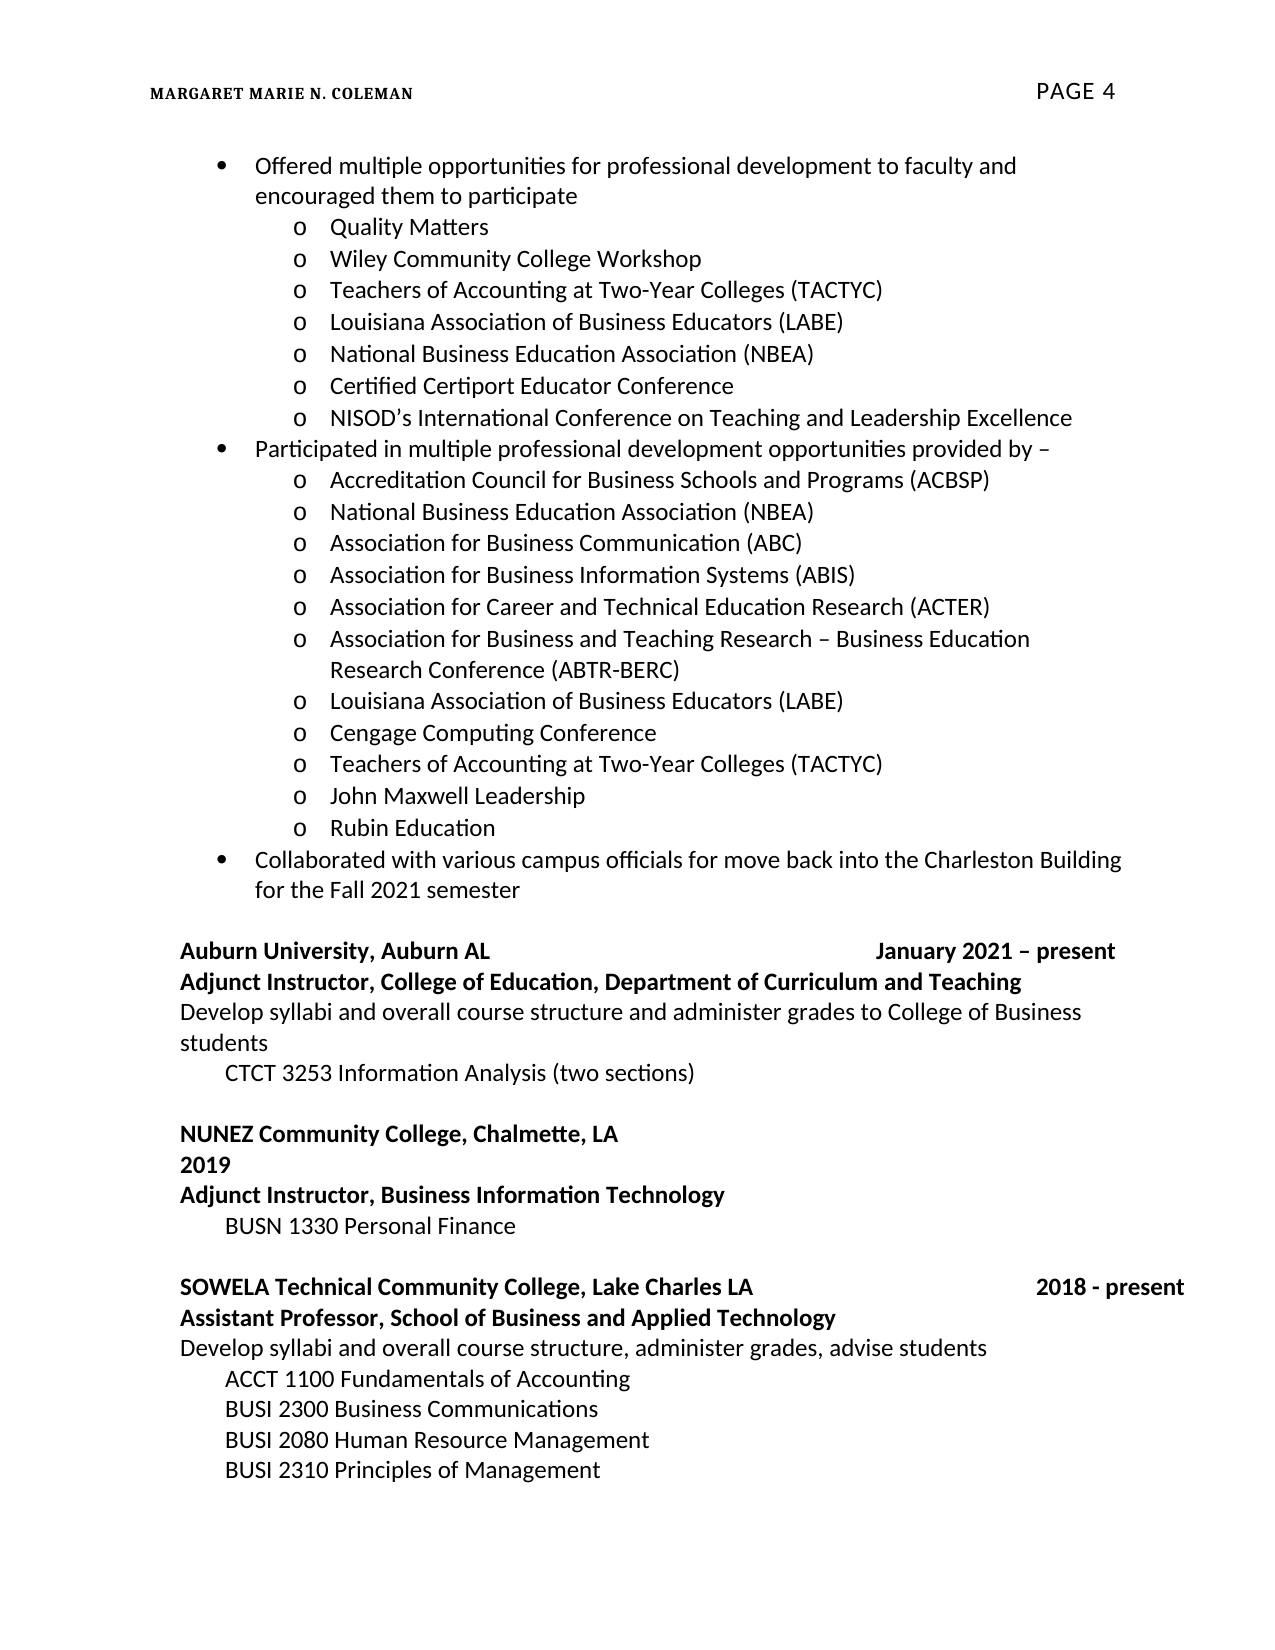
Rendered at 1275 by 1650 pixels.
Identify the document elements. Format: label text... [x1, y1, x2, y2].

list National Business Education Association (NBEA) [292, 338, 1125, 370]
list Teachers of Accounting at Two-Year Colleges (TACTYC) [292, 274, 1125, 306]
list Offered multiple opportunities for professional development to faculty and encouraged them to participate [217, 150, 1125, 211]
list Teachers of Accounting at Two-Year Colleges (TACTYC) [292, 749, 1125, 780]
list National Business Education Association (NBEA) [292, 496, 1125, 527]
text SOWELA Technical Community College, Lake Charles LA 2018 - present [180, 1271, 1125, 1302]
text BUSN 1330 Personal Finance [225, 1210, 825, 1241]
text ACCT 1100 Fundamentals of Accounting [225, 1363, 1125, 1393]
text CTCT 3253 Information Analysis (two sections) [225, 1058, 1125, 1088]
text BUSI 2080 Human Resource Management [225, 1424, 1125, 1454]
text BUSI 2310 Principles of Management [225, 1454, 1125, 1485]
text Assistant Professor, School of Business and Applied Technology [180, 1302, 1125, 1332]
text Adjunct Instructor, Business Information Technology [180, 1180, 825, 1210]
list Louisiana Association of Business Educators (LABE) [292, 685, 1125, 717]
list Association for Business Information Systems (ABIS) [292, 559, 1125, 591]
list Rubin Education [292, 812, 1125, 844]
text Develop syllabi and overall course structure and administer grades to College of Business students [180, 997, 1125, 1058]
list Association for Career and Technical Education Research (ACTER) [292, 591, 1125, 623]
text BUSI 2300 Business Communications [225, 1393, 1125, 1424]
list Collaborated with various campus officials for move back into the Charleston Building for the Fall 2021 semester [217, 844, 1125, 905]
list Wiley Community College Workshop [292, 243, 1125, 274]
list Cengage Computing Conference [292, 717, 1125, 749]
list Certified Certiport Educator Conference [292, 370, 1125, 402]
list Participated in multiple professional development opportunities provided by – [217, 433, 1125, 464]
text NUNEZ Community College, Chalmette, LA 2019 [180, 1119, 825, 1180]
text Develop syllabi and overall course structure, administer grades, advise students [180, 1332, 1125, 1363]
text Adjunct Instructor, College of Education, Department of Curriculum and Teaching [180, 966, 1125, 997]
list Association for Business and Teaching Research – Business Education Research Conference (ABTR-BERC) [292, 623, 1125, 685]
list Association for Business Communication (ABC) [292, 527, 1125, 559]
list Quality Matters [292, 211, 1125, 243]
list NISOD’s International Conference on Teaching and Leadership Excellence [292, 402, 1125, 433]
list Accreditation Council for Business Schools and Programs (ACBSP) [292, 464, 1125, 496]
list John Maxwell Leadership [292, 780, 1125, 812]
text Auburn University, Auburn AL January 2021 – present [180, 936, 1125, 966]
list Louisiana Association of Business Educators (LABE) [292, 306, 1125, 338]
